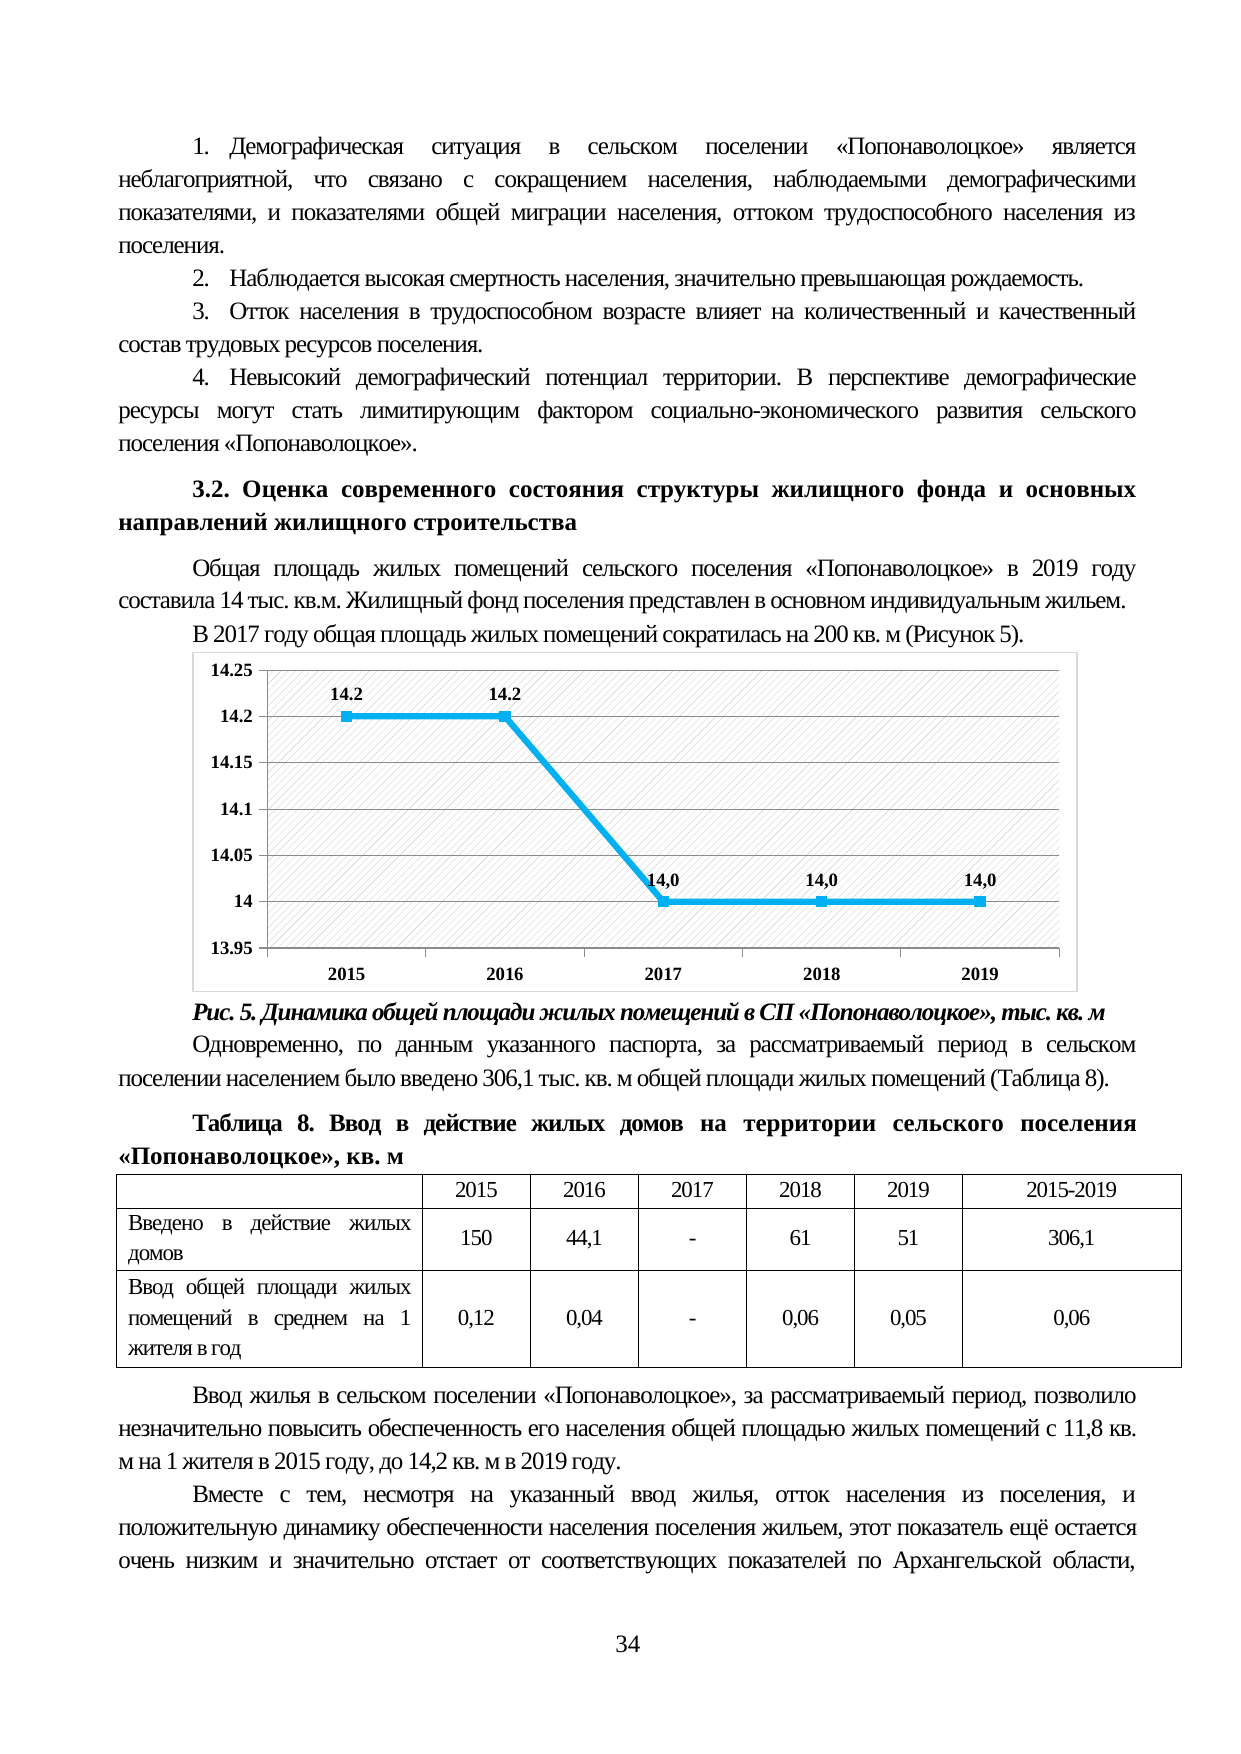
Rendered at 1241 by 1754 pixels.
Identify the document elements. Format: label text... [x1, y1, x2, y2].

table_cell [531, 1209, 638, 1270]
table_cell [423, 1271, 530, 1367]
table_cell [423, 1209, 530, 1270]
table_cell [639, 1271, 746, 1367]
text 3.2. Оценка современного состояния структуры жилищного фонда и основных направлений жилищного строительства [118, 474, 1137, 536]
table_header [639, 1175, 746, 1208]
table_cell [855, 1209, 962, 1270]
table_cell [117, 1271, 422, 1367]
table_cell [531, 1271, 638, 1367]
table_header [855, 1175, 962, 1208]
text Рис. 5. Динамика общей площади жилых помещений в СП «Попонаволоцкое», тыс. кв. м [118, 997, 1137, 1025]
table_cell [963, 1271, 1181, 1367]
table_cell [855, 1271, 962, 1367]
list Невысокий демографический потенциал территории. В перспективе демографические ресурсы могут стать лимитирующим фактором социально-экономического развития сельского поселения «Попонаволоцкое». [118, 362, 1137, 457]
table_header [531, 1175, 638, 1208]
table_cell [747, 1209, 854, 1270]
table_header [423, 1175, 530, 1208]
list Демографическая ситуация в сельском поселении «Попонаволоцкое» является неблагоприятной, что связано с сокращением населения, наблюдаемыми демографическими показателями, и показателями общей миграции населения, оттоком трудоспособного населения из поселения. [118, 131, 1137, 259]
text Общая площадь жилых помещений сельского поселения «Попонаволоцкое» в 2019 году составила 14 тыс. кв.м. Жилищный фонд поселения представлен в основном индивидуальным жильем. [118, 553, 1137, 614]
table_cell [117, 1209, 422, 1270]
list Наблюдается высокая смертность населения, значительно превышающая рождаемость. [118, 263, 1137, 292]
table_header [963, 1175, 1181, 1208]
text В 2017 году общая площадь жилых помещений сократилась на 200 кв. м (Рисунок 5). [118, 619, 1137, 647]
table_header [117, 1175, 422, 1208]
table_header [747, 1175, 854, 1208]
text Одновременно, по данным указанного паспорта, за рассматриваемый период в сельском поселении населением было введено 306,1 тыс. кв. м общей площади жилых помещений (Таблица 8). [118, 1029, 1137, 1091]
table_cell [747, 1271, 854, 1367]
text Ввод жилья в сельском поселении «Попонаволоцкое», за рассматриваемый период, позволило незначительно повысить обеспеченность его населения общей площадью жилых помещений с 11,8 кв. м на 1 жителя в 2015 году, до 14,2 кв. м в 2019 году. [118, 1380, 1137, 1475]
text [118, 1479, 1137, 1574]
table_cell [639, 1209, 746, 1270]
text Таблица 8. Ввод в действие жилых домов на территории сельского поселения «Попонаволоцкое», кв. м [118, 1108, 1137, 1170]
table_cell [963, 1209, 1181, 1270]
list Отток населения в трудоспособном возрасте влияет на количественный и качественный состав трудовых ресурсов поселения. [118, 296, 1137, 358]
